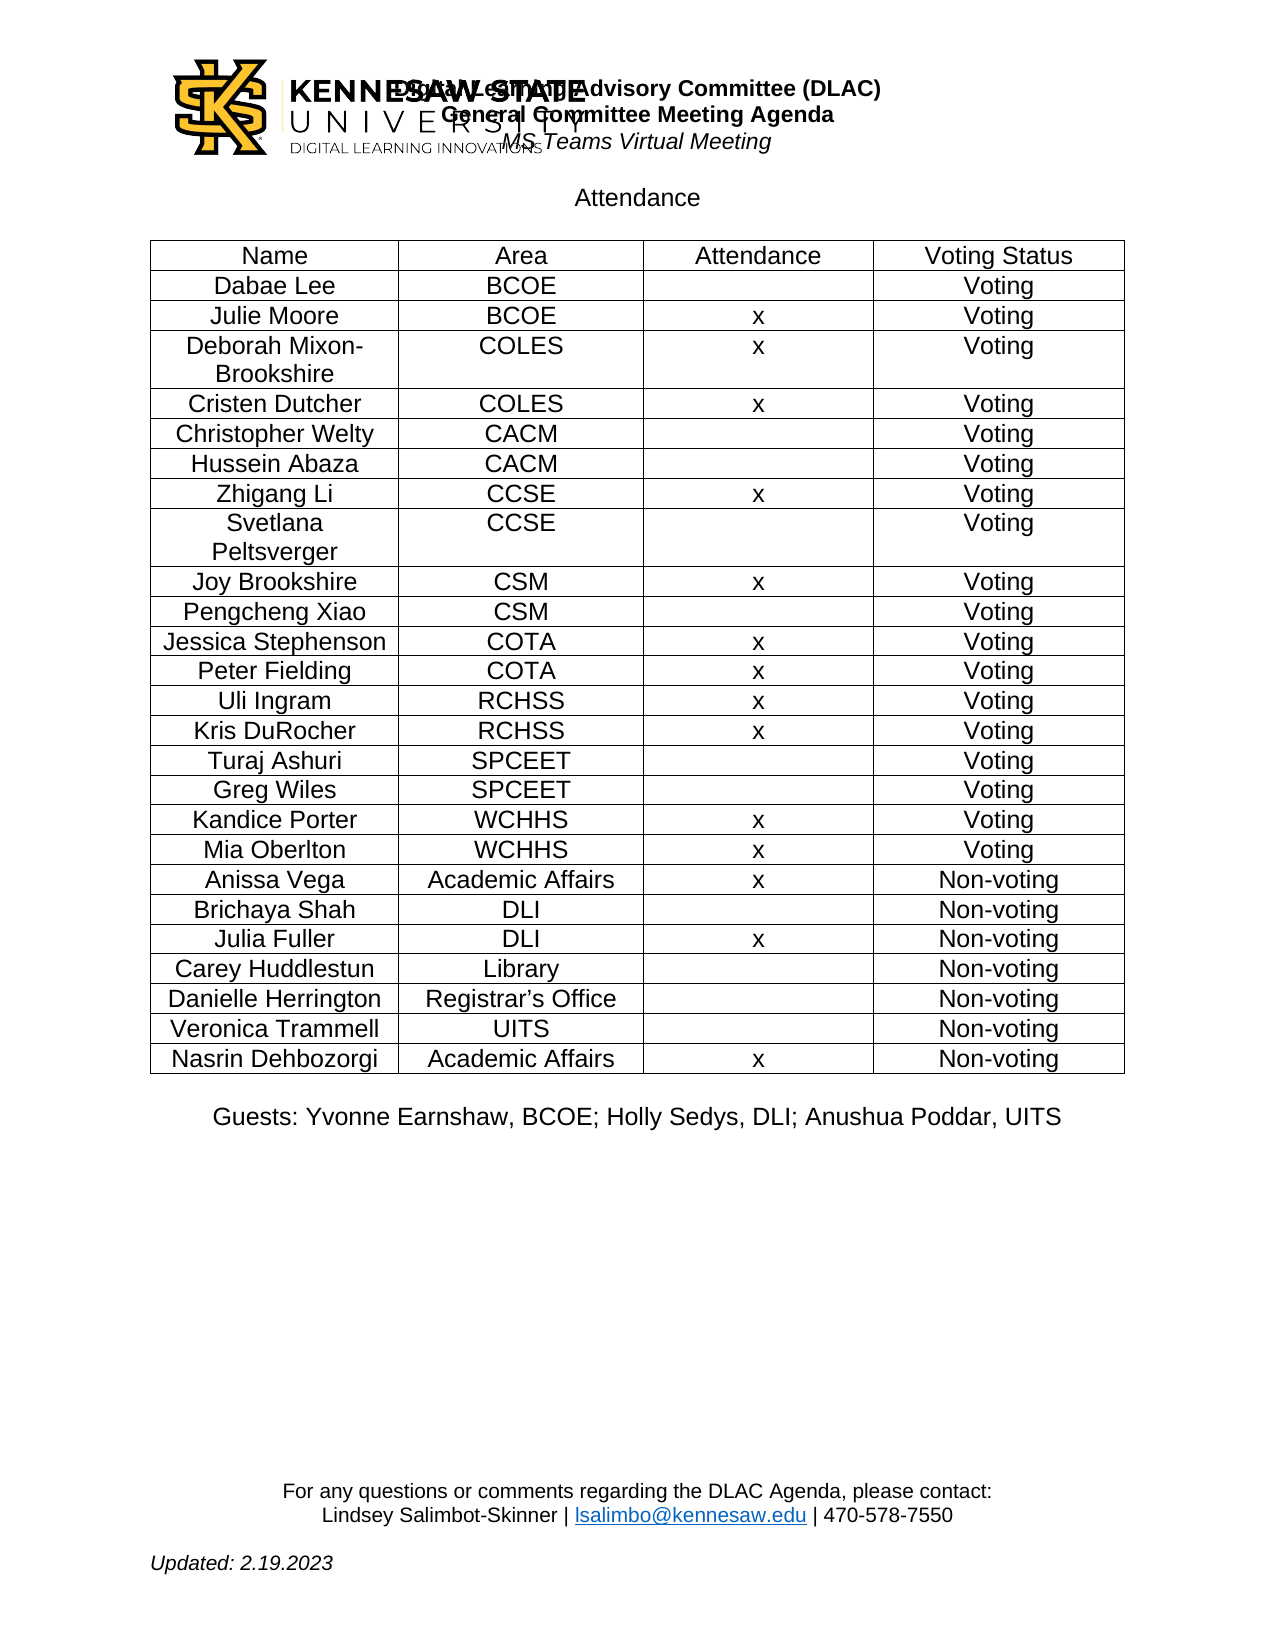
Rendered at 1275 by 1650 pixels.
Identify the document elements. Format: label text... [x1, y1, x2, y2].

table_cell DLI [399, 925, 643, 953]
table_cell CCSE [399, 479, 643, 507]
table_cell Uli Ingram [151, 686, 398, 715]
table_cell Voting [874, 597, 1124, 626]
table_cell CACM [399, 449, 643, 478]
table_cell SPCEET [399, 776, 643, 804]
table_cell RCHSS [399, 716, 643, 745]
table_cell Voting [874, 776, 1124, 804]
table_cell Deborah Mixon-Brookshire [151, 331, 398, 388]
table_cell CCSE [399, 509, 643, 566]
table_cell CSM [399, 567, 643, 596]
table_cell Voting [874, 449, 1124, 478]
table_cell COLES [399, 389, 643, 418]
table_cell Registrar’s Office [399, 984, 643, 1013]
table_cell Non-voting [874, 1044, 1124, 1072]
table_cell x [644, 567, 873, 596]
table_cell COLES [399, 331, 643, 388]
table_cell x [644, 656, 873, 685]
table_cell UITS [399, 1014, 643, 1043]
table_cell Voting [874, 389, 1124, 418]
table_cell [644, 597, 873, 626]
table_cell [644, 419, 873, 448]
table_cell COTA [399, 627, 643, 655]
table_cell Nasrin Dehbozorgi [151, 1044, 398, 1072]
table_cell Kandice Porter [151, 805, 398, 834]
table_cell CACM [399, 419, 643, 448]
table_cell Danielle Herrington [151, 984, 398, 1013]
table_cell Cristen Dutcher [151, 389, 398, 418]
table_cell Voting [874, 509, 1124, 566]
table_cell Voting [874, 567, 1124, 596]
table_cell BCOE [399, 301, 643, 330]
table_cell Voting [874, 271, 1124, 300]
table_cell Pengcheng Xiao [151, 597, 398, 626]
table_cell Brichaya Shah [151, 895, 398, 923]
table_cell [644, 895, 873, 923]
table_cell Joy Brookshire [151, 567, 398, 596]
picture [168, 52, 597, 159]
table_cell Academic Affairs [399, 1044, 643, 1072]
table_cell Hussein Abaza [151, 449, 398, 478]
table_cell x [644, 331, 873, 388]
table_cell Svetlana Peltsverger [151, 509, 398, 566]
table_cell DLI [399, 895, 643, 923]
table_cell Veronica Trammell [151, 1014, 398, 1043]
table_cell Non-voting [874, 1014, 1124, 1043]
text Attendance [150, 183, 1125, 212]
table_cell WCHHS [399, 835, 643, 864]
table_cell [644, 746, 873, 774]
table_header Name [151, 241, 398, 270]
table_cell x [644, 389, 873, 418]
table_cell Carey Huddlestun [151, 954, 398, 983]
table_cell Dabae Lee [151, 271, 398, 300]
table_cell WCHHS [399, 805, 643, 834]
table_cell Voting [874, 656, 1124, 685]
table_cell x [644, 865, 873, 894]
table_cell x [644, 686, 873, 715]
table_cell Voting [874, 479, 1124, 507]
table_cell [644, 271, 873, 300]
table_cell Library [399, 954, 643, 983]
table_cell [644, 776, 873, 804]
table_cell CSM [399, 597, 643, 626]
table_cell BCOE [399, 271, 643, 300]
table_header Attendance [644, 241, 873, 270]
table_cell x [644, 805, 873, 834]
table_cell Voting [874, 627, 1124, 655]
table_cell Non-voting [874, 895, 1124, 923]
table_cell Voting [874, 419, 1124, 448]
table_cell Non-voting [874, 984, 1124, 1013]
table_cell Non-voting [874, 865, 1124, 894]
table_cell Kris DuRocher [151, 716, 398, 745]
table_cell Jessica Stephenson [151, 627, 398, 655]
table_cell Julie Moore [151, 301, 398, 330]
table_header Area [399, 241, 643, 270]
table_cell Zhigang Li [151, 479, 398, 507]
text Guests: Yvonne Earnshaw, BCOE; Holly Sedys, DLI; Anushua Poddar, UITS [150, 1102, 1125, 1131]
table_cell [644, 449, 873, 478]
table_cell Voting [874, 331, 1124, 388]
table_cell [644, 954, 873, 983]
table_cell Peter Fielding [151, 656, 398, 685]
table_cell Non-voting [874, 925, 1124, 953]
table_header Voting Status [874, 241, 1124, 270]
table_cell Voting [874, 716, 1124, 745]
table_cell Voting [874, 686, 1124, 715]
table_cell Non-voting [874, 954, 1124, 983]
table_cell x [644, 716, 873, 745]
table_cell Greg Wiles [151, 776, 398, 804]
table_cell Voting [874, 746, 1124, 774]
table_cell Anissa Vega [151, 865, 398, 894]
table_cell [644, 1014, 873, 1043]
table_cell x [644, 301, 873, 330]
table_cell x [644, 627, 873, 655]
table_cell Academic Affairs [399, 865, 643, 894]
table_cell x [644, 835, 873, 864]
table_cell x [644, 479, 873, 507]
table_cell COTA [399, 656, 643, 685]
table_cell Christopher Welty [151, 419, 398, 448]
table_cell Voting [874, 805, 1124, 834]
table_cell [644, 509, 873, 566]
table_cell Voting [874, 835, 1124, 864]
table_cell x [644, 1044, 873, 1072]
table_cell [644, 984, 873, 1013]
table_cell Mia Oberlton [151, 835, 398, 864]
table_cell Julia Fuller [151, 925, 398, 953]
table_cell Turaj Ashuri [151, 746, 398, 774]
table_cell RCHSS [399, 686, 643, 715]
table_cell SPCEET [399, 746, 643, 774]
table_cell x [644, 925, 873, 953]
table_cell Voting [874, 301, 1124, 330]
